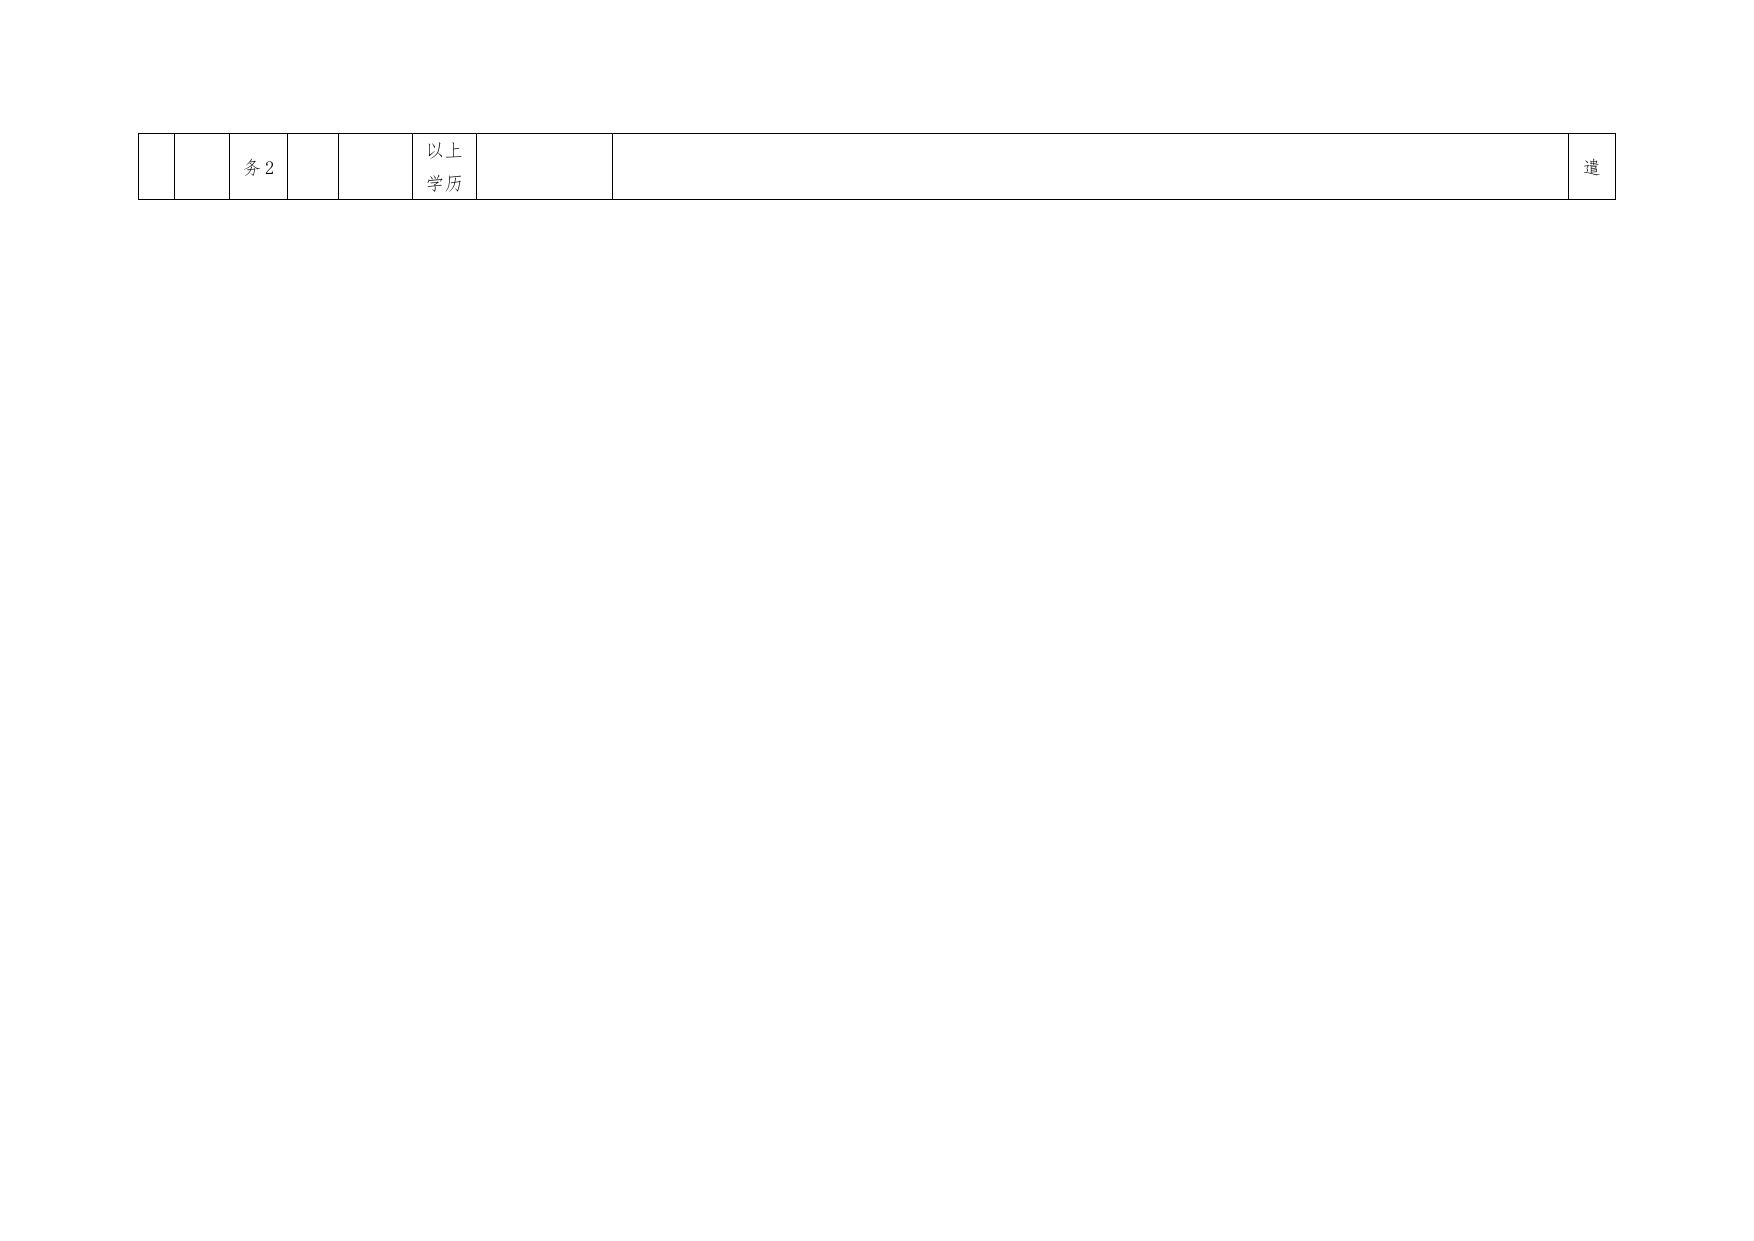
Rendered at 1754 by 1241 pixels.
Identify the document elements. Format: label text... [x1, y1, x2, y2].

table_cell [613, 134, 1568, 199]
table_cell 全日制本科及以上学历 [413, 134, 476, 199]
table_cell 不限 [477, 134, 612, 199]
table_cell 劳务派遣 [1569, 134, 1615, 199]
table_cell 2 [288, 134, 338, 199]
table_cell 场馆 服务2 [230, 134, 287, 199]
